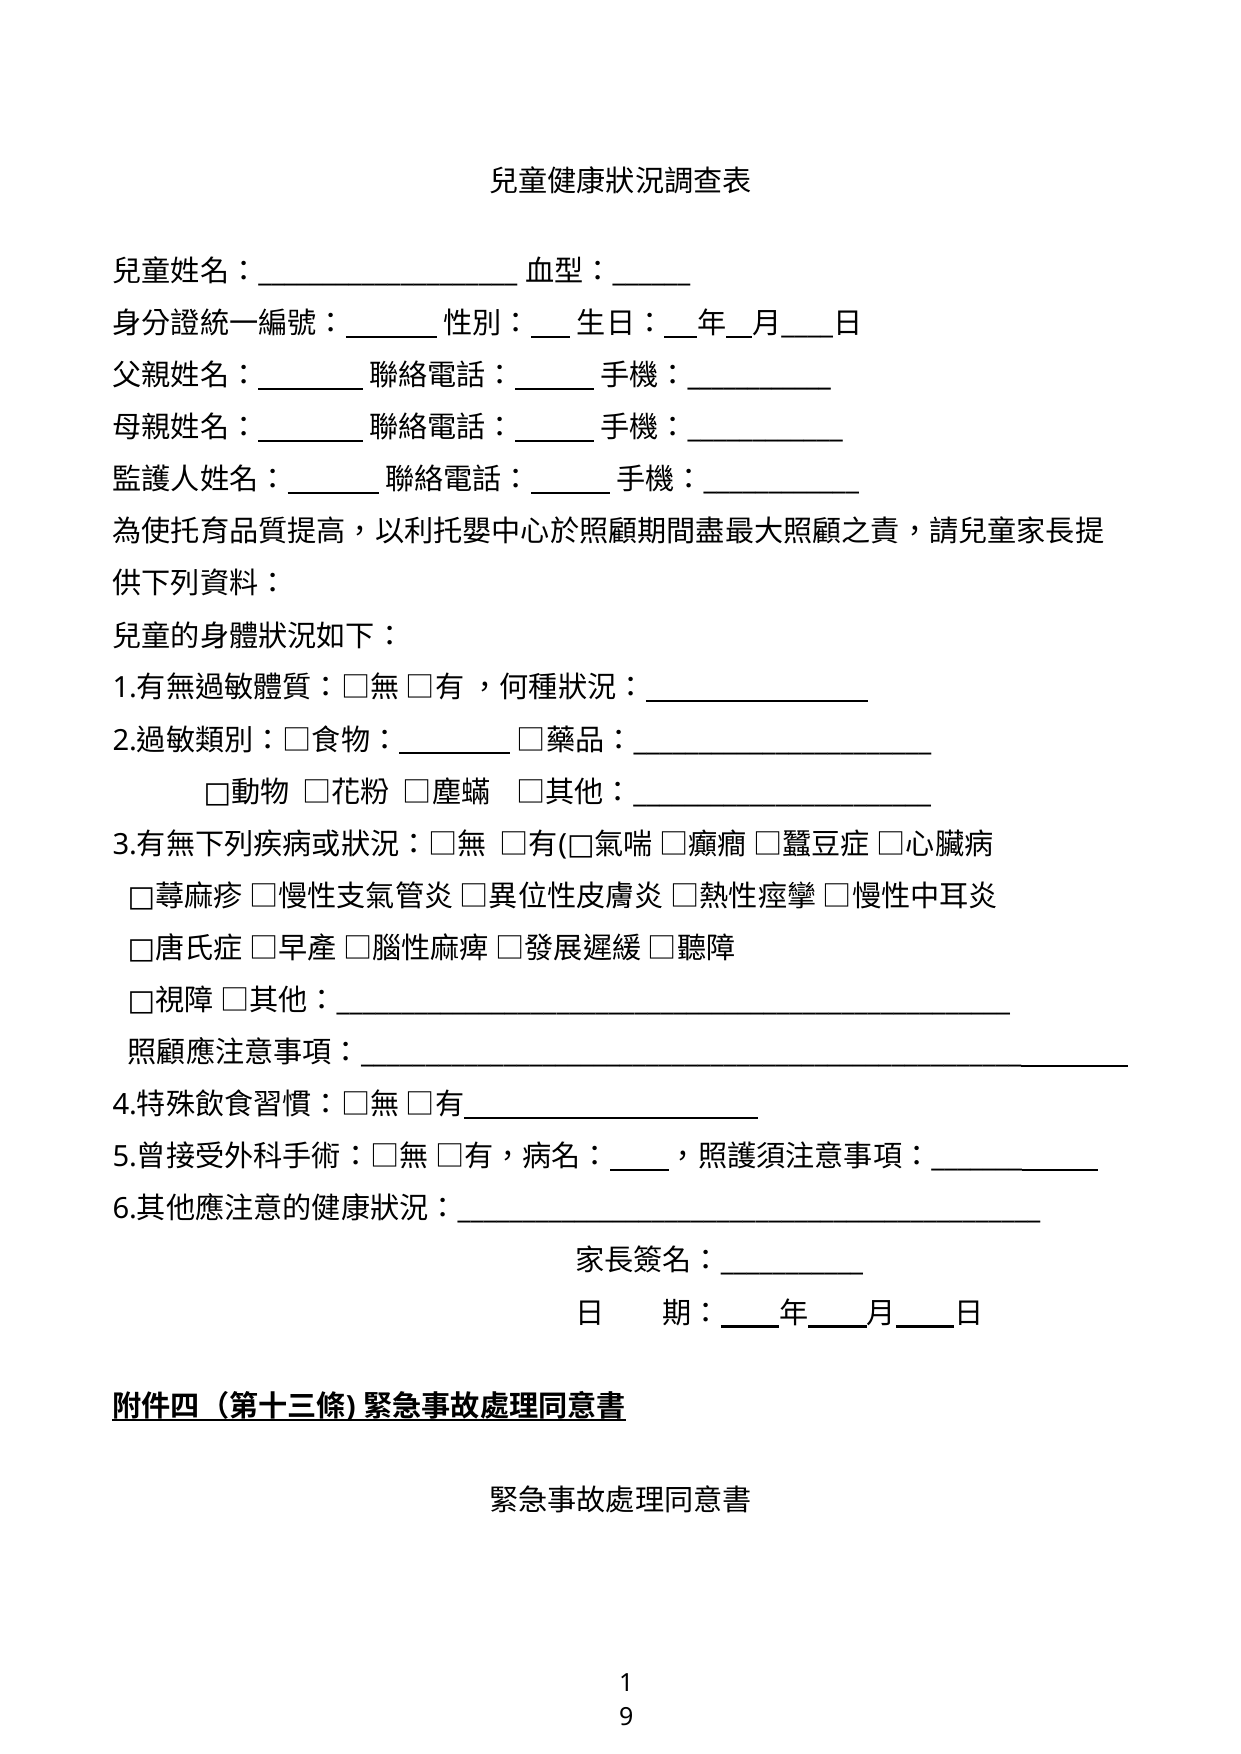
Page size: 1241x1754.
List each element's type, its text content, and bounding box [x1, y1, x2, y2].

text 附件四（第十三條) 緊急事故處理同意書 [112, 1378, 1128, 1430]
text 緊急事故處理同意書 [112, 1472, 1128, 1524]
text 4.特殊飲食習慣：□無 □有 [112, 1076, 1128, 1128]
text 1.有無過敏體質：□無 □有 ，何種狀況： [112, 659, 1128, 711]
text 兒童健康狀況調查表 [112, 153, 1128, 205]
text 父親姓名： 聯絡電話： 手機：____________ [112, 347, 1128, 399]
text 兒童姓名：____________________ 血型：______ [112, 243, 1128, 295]
text □唐氏症 □早產 □腦性麻痺 □發展遲緩 □聽障 [112, 920, 1128, 972]
text 家長簽名：___________ [575, 1232, 895, 1284]
text 母親姓名： 聯絡電話： 手機：____________ [112, 399, 1128, 451]
text 兒童的身體狀況如下： [112, 607, 1128, 659]
text 日 期： 年 月 日 [575, 1284, 1128, 1336]
text 3.有無下列疾病或狀況：□無 □有(□氣喘 □癲癎 □蠶豆症 □心臟病 [112, 816, 1128, 868]
text 2.過敏類別：□食物： □藥品：_______________________ [112, 711, 1128, 763]
text 5.曾接受外科手術：□無 □有，病名： ，照護須注意事項：_______ [112, 1128, 1128, 1180]
text 為使托育品質提高，以利托嬰中心於照顧期間盡最大照顧之責，請兒童家長提供下列資料： [112, 503, 1128, 607]
text □視障 □其他：____________________________________________________ [112, 972, 1128, 1024]
text 照顧應注意事項：___________________________________________________ [112, 1024, 1128, 1076]
text 身分證統一編號： 性別： 生日： 年 月____日 [112, 295, 1128, 347]
text 6.其他應注意的健康狀況：_____________________________________________ [112, 1180, 1128, 1232]
text □動物 □花粉 □塵蟎 □其他：_______________________ [112, 763, 1128, 816]
text 監護人姓名： 聯絡電話： 手機：____________ [112, 451, 1128, 503]
text □蕁麻疹 □慢性支氣管炎 □異位性皮膚炎 □熱性痙攣 □慢性中耳炎 [112, 868, 1128, 920]
